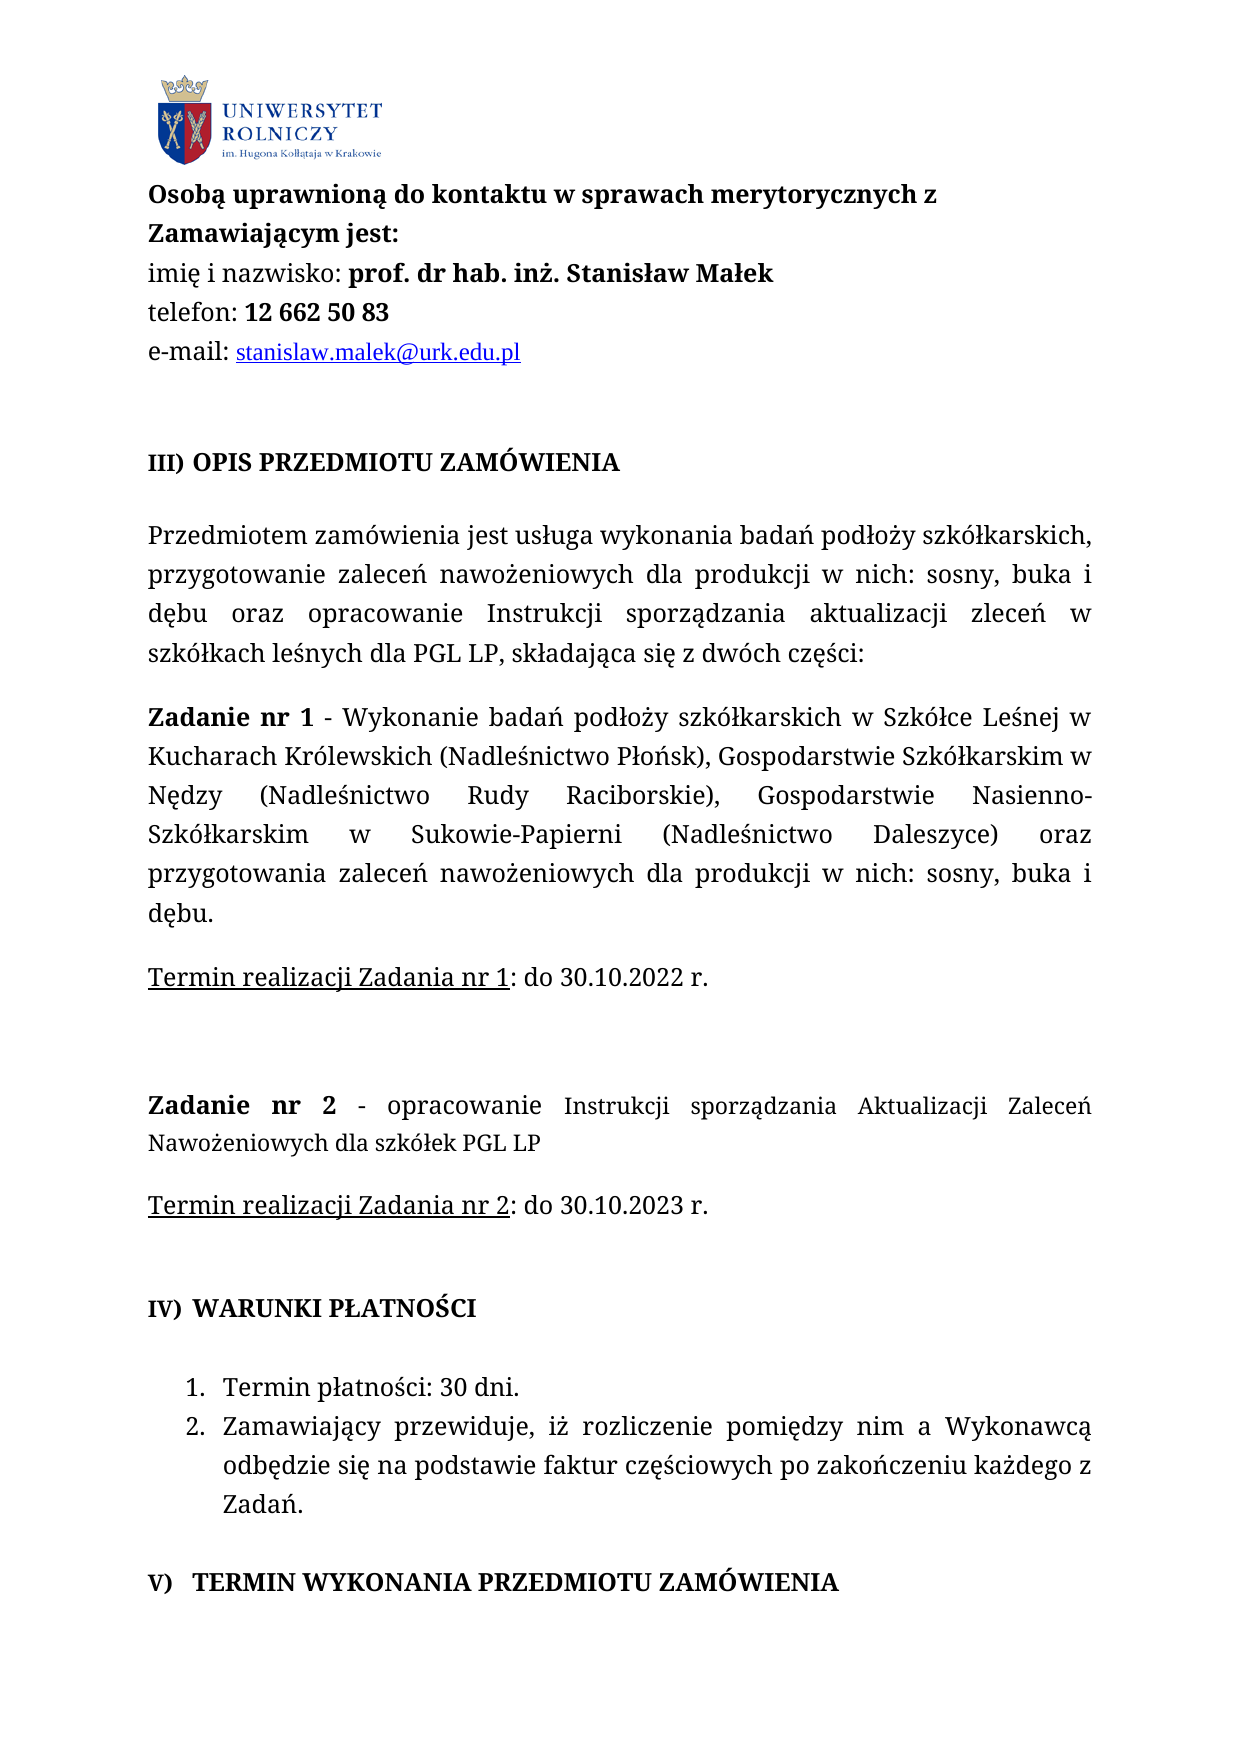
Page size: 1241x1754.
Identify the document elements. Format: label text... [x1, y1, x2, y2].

text e-mail: stanislaw.malek@urk.edu.pl [148, 333, 1093, 368]
list OPIS PRZEDMIOTU ZAMÓWIENIA [148, 444, 1093, 479]
list Zamawiający przewiduje, iż rozliczenie pomiędzy nim a Wykonawcą odbędzie się na podstawie faktur częściowych po zakończeniu każdego z Zadań. [185, 1408, 1093, 1521]
text Zadanie nr 1 - Wykonanie badań podłoży szkółkarskich w Szkółce Leśnej w Kucharach Królewskich (Nadleśnictwo Płońsk), Gospodarstwie Szkółkarskim w Nędzy (Nadleśnictwo Rudy Raciborskie), Gospodarstwie Nasienno-Szkółkarskim w Sukowie-Papierni (Nadleśnictwo Daleszyce) oraz przygotowania zaleceń nawożeniowych dla produkcji w nich: sosny, buka i dębu. [148, 699, 1093, 929]
text Zadanie nr 2 - opracowanie Instrukcji sporządzania Aktualizacji Zaleceń Nawożeniowych dla szkółek PGL LP [148, 1088, 1093, 1158]
text imię i nazwisko: prof. dr hab. inż. Stanisław Małek [148, 255, 1093, 289]
picture [147, 73, 417, 177]
text Przedmiotem zamówienia jest usługa wykonania badań podłoży szkółkarskich, przygotowanie zaleceń nawożeniowych dla produkcji w nich: sosny, buka i dębu oraz opracowanie Instrukcji sporządzania aktualizacji zleceń w szkółkach leśnych dla PGL LP, składająca się z dwóch części: [148, 518, 1093, 669]
list TERMIN WYKONANIA PRZEDMIOTU ZAMÓWIENIA [148, 1565, 1093, 1599]
list WARUNKI PŁATNOŚCI [148, 1291, 1093, 1325]
text Osobą uprawnioną do kontaktu w sprawach merytorycznych z Zamawiającym jest: [148, 177, 1093, 250]
text Termin realizacji Zadania nr 2: do 30.10.2023 r. [148, 1187, 1093, 1222]
list Termin płatności: 30 dni. [185, 1369, 1093, 1403]
text telefon: 12 662 50 83 [148, 294, 1093, 328]
text Termin realizacji Zadania nr 1: do 30.10.2022 r. [148, 959, 1093, 993]
